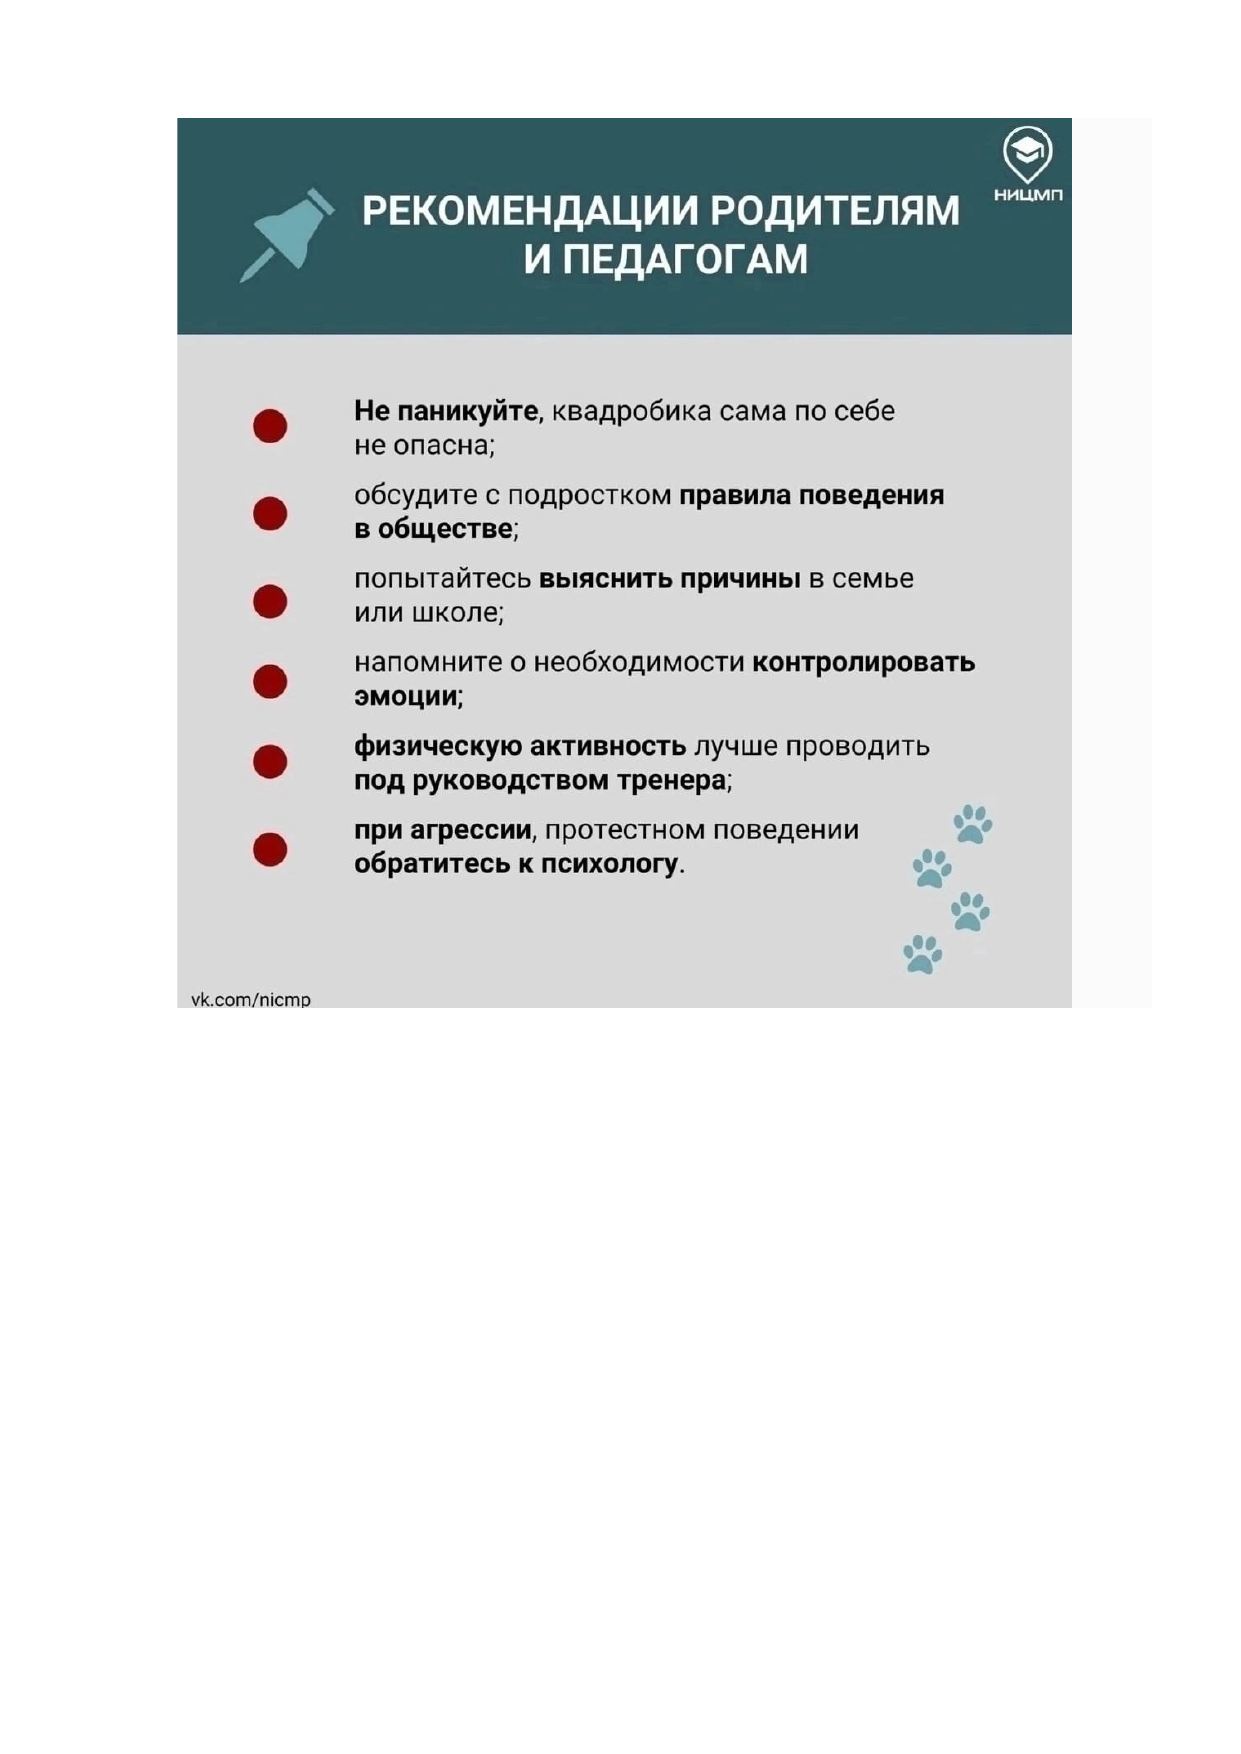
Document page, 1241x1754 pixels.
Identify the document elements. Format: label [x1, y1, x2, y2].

picture [177, 118, 1072, 1008]
